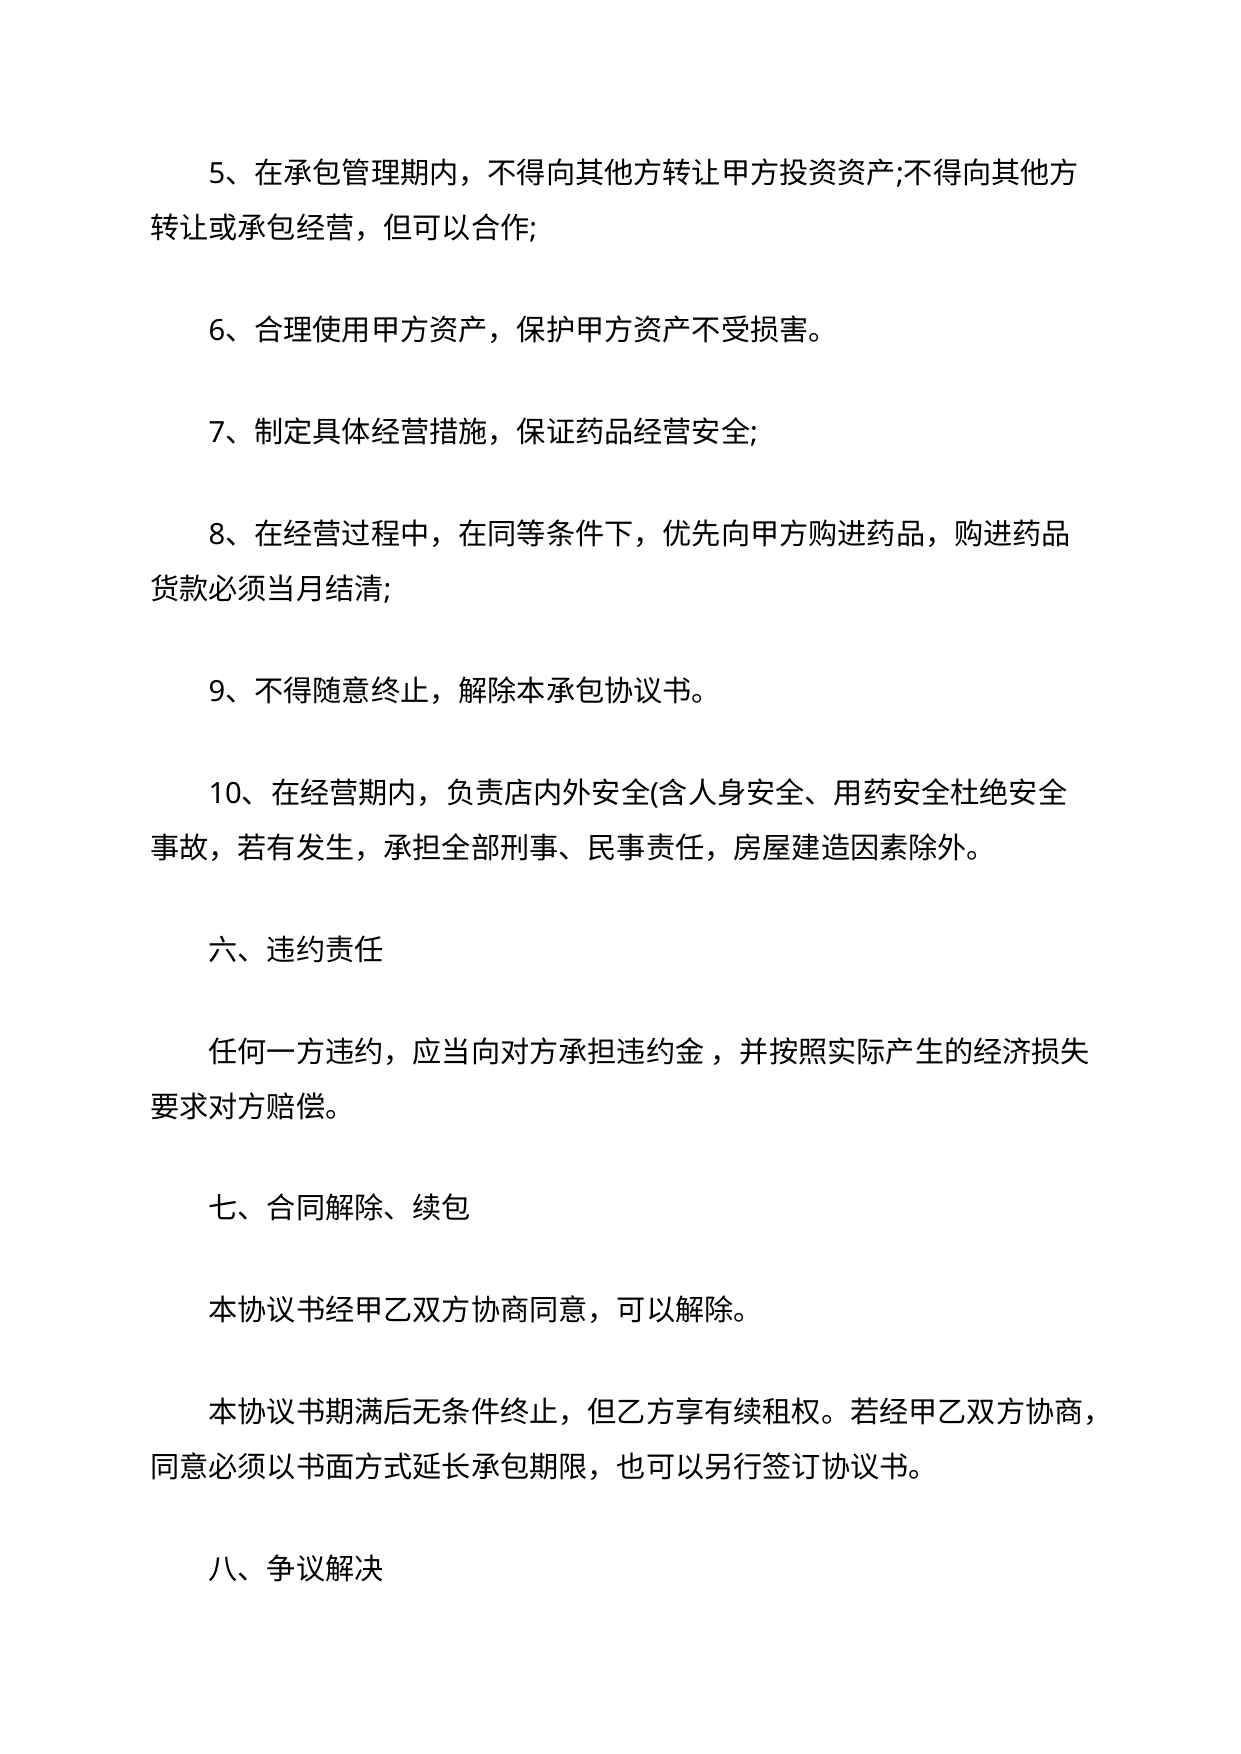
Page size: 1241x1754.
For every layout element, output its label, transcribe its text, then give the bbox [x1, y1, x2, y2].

text 六、违约责任 [150, 927, 1090, 969]
text 八、争议解决 [150, 1545, 1090, 1588]
text 8、在经营过程中，在同等条件下，优先向甲方购进药品，购进药品货款必须当月结清; [150, 511, 1090, 608]
text 10、在经营期内，负责店内外安全(含人身安全、用药安全杜绝安全事故，若有发生，承担全部刑事、民事责任，房屋建造因素除外。 [150, 770, 1090, 867]
text 任何一方违约，应当向对方承担违约金 ，并按照实际产生的经济损失要求对方赔偿。 [150, 1028, 1090, 1126]
text 7、制定具体经营措施，保证药品经营安全; [150, 409, 1090, 451]
text 本协议书经甲乙双方协商同意，可以解除。 [150, 1287, 1090, 1329]
text 9、不得随意终止，解除本承包协议书。 [150, 668, 1090, 710]
text 6、合理使用甲方资产，保护甲方资产不受损害。 [150, 307, 1090, 349]
text 5、在承包管理期内，不得向其他方转让甲方投资资产;不得向其他方转让或承包经营，但可以合作; [150, 150, 1090, 247]
text 七、合同解除、续包 [150, 1185, 1090, 1227]
text 本协议书期满后无条件终止，但乙方享有续租权。若经甲乙双方协商，同意必须以书面方式延长承包期限，也可以另行签订协议书。 [150, 1389, 1090, 1486]
